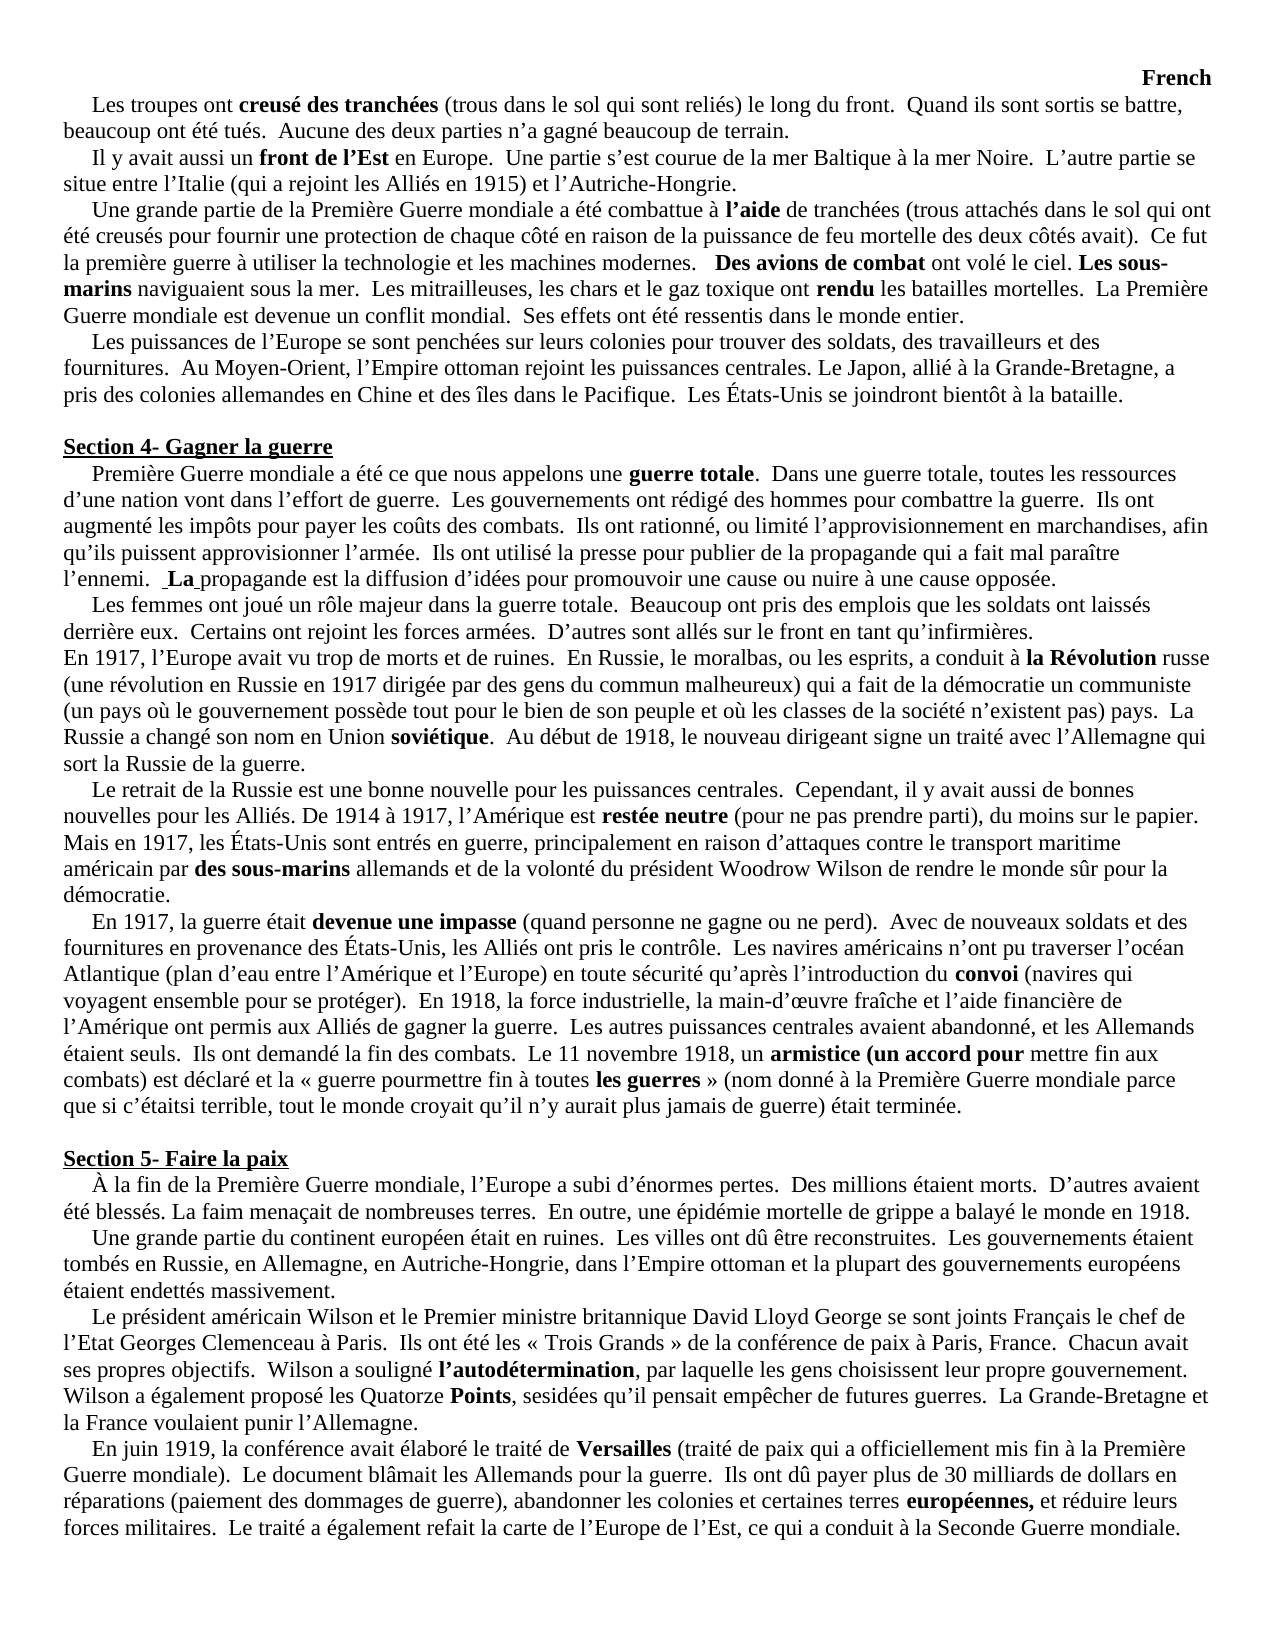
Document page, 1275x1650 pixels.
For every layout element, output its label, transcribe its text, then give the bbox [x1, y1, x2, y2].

text Il y avait aussi un front de l’Est en Europe. Une partie s’est courue de la mer Baltique à la mer Noire. L’autre partie se situe entre l’Italie (qui a rejoint les Alliés en 1915) et l’Autriche-Hongrie. [63, 143, 1212, 196]
text En 1917, l’Europe avait vu trop de morts et de ruines. En Russie, le moralbas, ou les esprits, a conduit à la Révolution russe (une révolution en Russie en 1917 dirigée par des gens du commun malheureux) qui a fait de la démocratie un communiste (un pays où le gouvernement possède tout pour le bien de son peuple et où les classes de la société n’existent pas) pays. La Russie a changé son nom en Union soviétique. Au début de 1918, le nouveau dirigeant signe un traité avec l’Allemagne qui sort la Russie de la guerre. [63, 644, 1212, 776]
text Le retrait de la Russie est une bonne nouvelle pour les puissances centrales. Cependant, il y avait aussi de bonnes nouvelles pour les Alliés. De 1914 à 1917, l’Amérique est restée neutre (pour ne pas prendre parti), du moins sur le papier. Mais en 1917, les États-Unis sont entrés en guerre, principalement en raison d’attaques contre le transport maritime américain par des sous-marins allemands et de la volonté du président Woodrow Wilson de rendre le monde sûr pour la démocratie. [63, 776, 1212, 908]
text Les puissances de l’Europe se sont penchées sur leurs colonies pour trouver des soldats, des travailleurs et des fournitures. Au Moyen-Orient, l’Empire ottoman rejoint les puissances centrales. Le Japon, allié à la Grande-Bretagne, a pris des colonies allemandes en Chine et des îles dans le Pacifique. Les États-Unis se joindront bientôt à la bataille. [63, 328, 1212, 407]
text Une grande partie du continent européen était en ruines. Les villes ont dû être reconstruites. Les gouvernements étaient tombés en Russie, en Allemagne, en Autriche-Hongrie, dans l’Empire ottoman et la plupart des gouvernements européens étaient endettés massivement. [63, 1224, 1212, 1303]
text Les troupes ont creusé des tranchées (trous dans le sol qui sont reliés) le long du front. Quand ils sont sortis se battre, beaucoup ont été tués. Aucune des deux parties n’a gagné beaucoup de terrain. [63, 91, 1212, 143]
subtitle Les femmes ont joué un rôle majeur dans la guerre totale. Beaucoup ont pris des emplois que les soldats ont laissés derrière eux. Certains ont rejoint les forces armées. D’autres sont allés sur le front en tant qu’infirmières. [63, 592, 1212, 644]
text En 1917, la guerre était devenue une impasse (quand personne ne gagne ou ne perd). Avec de nouveaux soldats et des fournitures en provenance des États-Unis, les Alliés ont pris le contrôle. Les navires américains n’ont pu traverser l’océan Atlantique (plan d’eau entre l’Amérique et l’Europe) en toute sécurité qu’après l’introduction du convoi (navires qui voyagent ensemble pour se protéger). En 1918, la force industrielle, la main-d’œuvre fraîche et l’aide financière de l’Amérique ont permis aux Alliés de gagner la guerre. Les autres puissances centrales avaient abandonné, et les Allemands étaient seuls. Ils ont demandé la fin des combats. Le 11 novembre 1918, un armistice (un accord pour mettre fin aux combats) est déclaré et la « guerre pourmettre fin à toutes les guerres » (nom donné à la Première Guerre mondiale parce que si c’étaitsi terrible, tout le monde croyait qu’il n’y aurait plus jamais de guerre) était terminée. [63, 908, 1212, 1119]
text En juin 1919, la conférence avait élaboré le traité de Versailles (traité de paix qui a officiellement mis fin à la Première Guerre mondiale). Le document blâmait les Allemands pour la guerre. Ils ont dû payer plus de 30 milliards de dollars en réparations (paiement des dommages de guerre), abandonner les colonies et certaines terres européennes, et réduire leurs forces militaires. Le traité a également refait la carte de l’Europe de l’Est, ce qui a conduit à la Seconde Guerre mondiale. [63, 1435, 1212, 1540]
text Une grande partie de la Première Guerre mondiale a été combattue à l’aide de tranchées (trous attachés dans le sol qui ont été creusés pour fournir une protection de chaque côté en raison de la puissance de feu mortelle des deux côtés avait). Ce fut la première guerre à utiliser la technologie et les machines modernes. Des avions de combat ont volé le ciel. Les sous-marins naviguaient sous la mer. Les mitrailleuses, les chars et le gaz toxique ont rendu les batailles mortelles. La Première Guerre mondiale est devenue un conflit mondial. Ses effets ont été ressentis dans le monde entier. [63, 196, 1212, 328]
subtitle Première Guerre mondiale a été ce que nous appelons une guerre totale. Dans une guerre totale, toutes les ressources d’une nation vont dans l’effort de guerre. Les gouvernements ont rédigé des hommes pour combattre la guerre. Ils ont augmenté les impôts pour payer les coûts des combats. Ils ont rationné, ou limité l’approvisionnement en marchandises, afin qu’ils puissent approvisionner l’armée. Ils ont utilisé la presse pour publier de la propagande qui a fait mal paraître l’ennemi. La propagande est la diffusion d’idées pour promouvoir une cause ou nuire à une cause opposée. [63, 460, 1212, 592]
subtitle Section 4- Gagner la guerre [63, 433, 1212, 460]
text Section 5- Faire la paix [63, 1145, 1212, 1171]
text French [1113, 64, 1212, 91]
text Le président américain Wilson et le Premier ministre britannique David Lloyd George se sont joints Français le chef de l’Etat Georges Clemenceau à Paris. Ils ont été les « Trois Grands » de la conférence de paix à Paris, France. Chacun avait ses propres objectifs. Wilson a souligné l’autodétermination, par laquelle les gens choisissent leur propre gouvernement. Wilson a également proposé les Quatorze Points, sesidées qu’il pensait empêcher de futures guerres. La Grande-Bretagne et la France voulaient punir l’Allemagne. [63, 1303, 1212, 1435]
text À la fin de la Première Guerre mondiale, l’Europe a subi d’énormes pertes. Des millions étaient morts. D’autres avaient été blessés. La faim menaçait de nombreuses terres. En outre, une épidémie mortelle de grippe a balayé le monde en 1918. [63, 1171, 1212, 1224]
